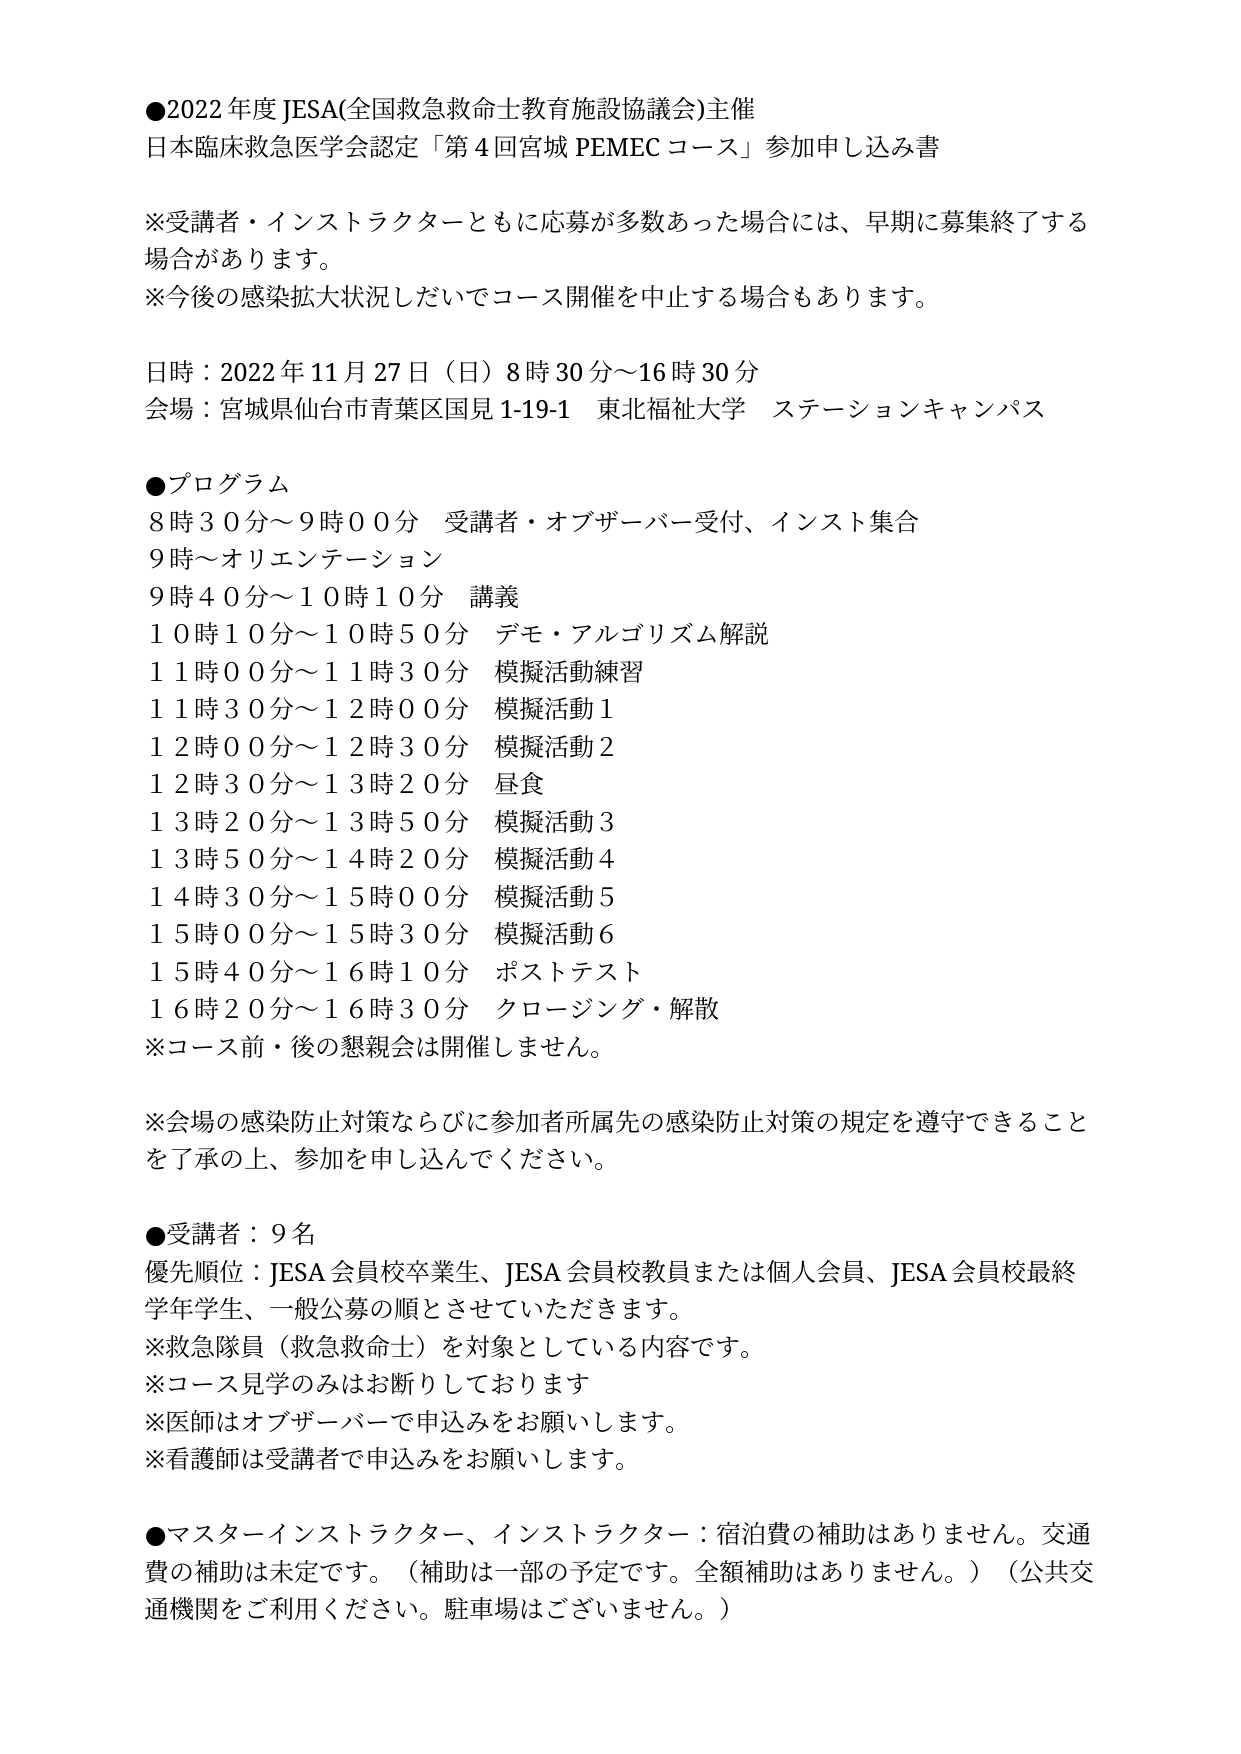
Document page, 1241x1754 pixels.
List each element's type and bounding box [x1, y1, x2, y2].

text [144, 89, 1096, 1627]
